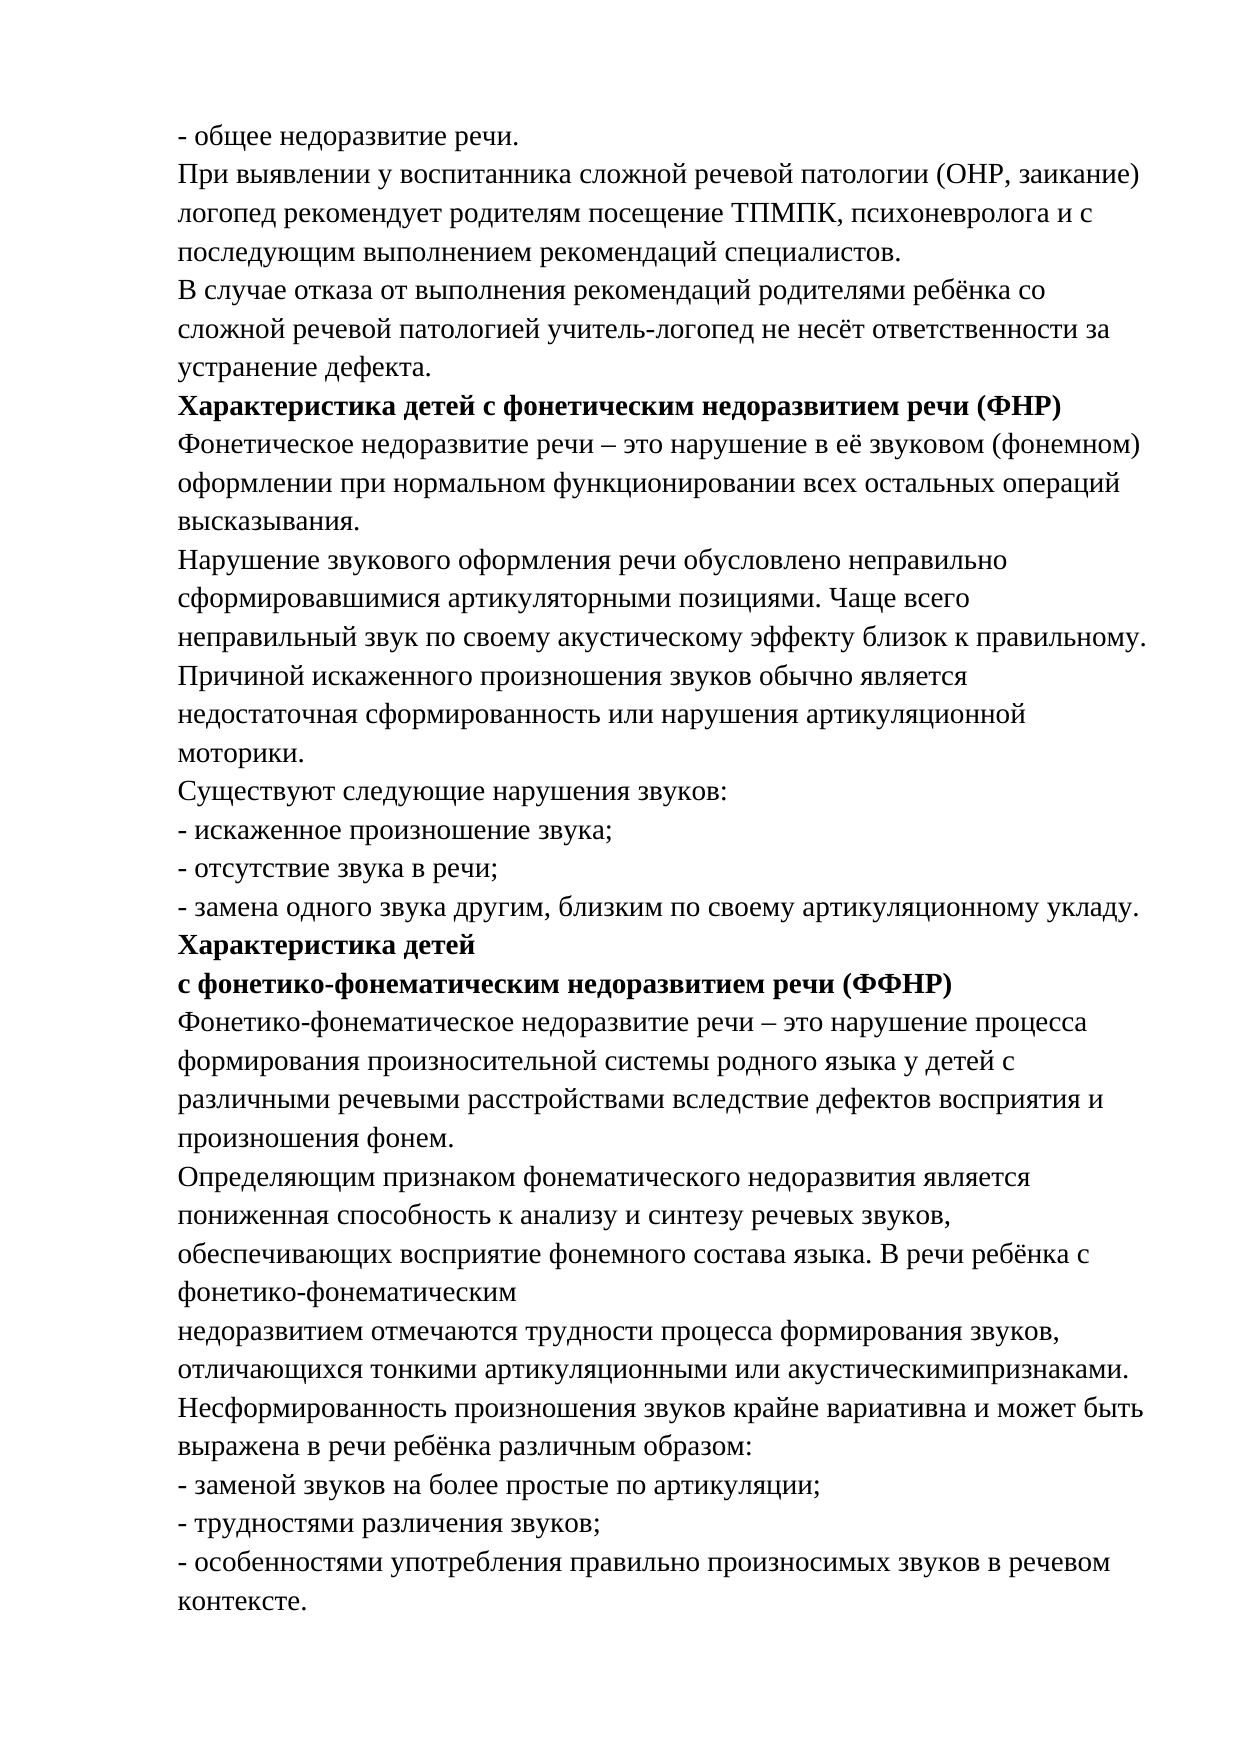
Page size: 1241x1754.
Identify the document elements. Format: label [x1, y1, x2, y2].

text [177, 118, 1152, 1616]
